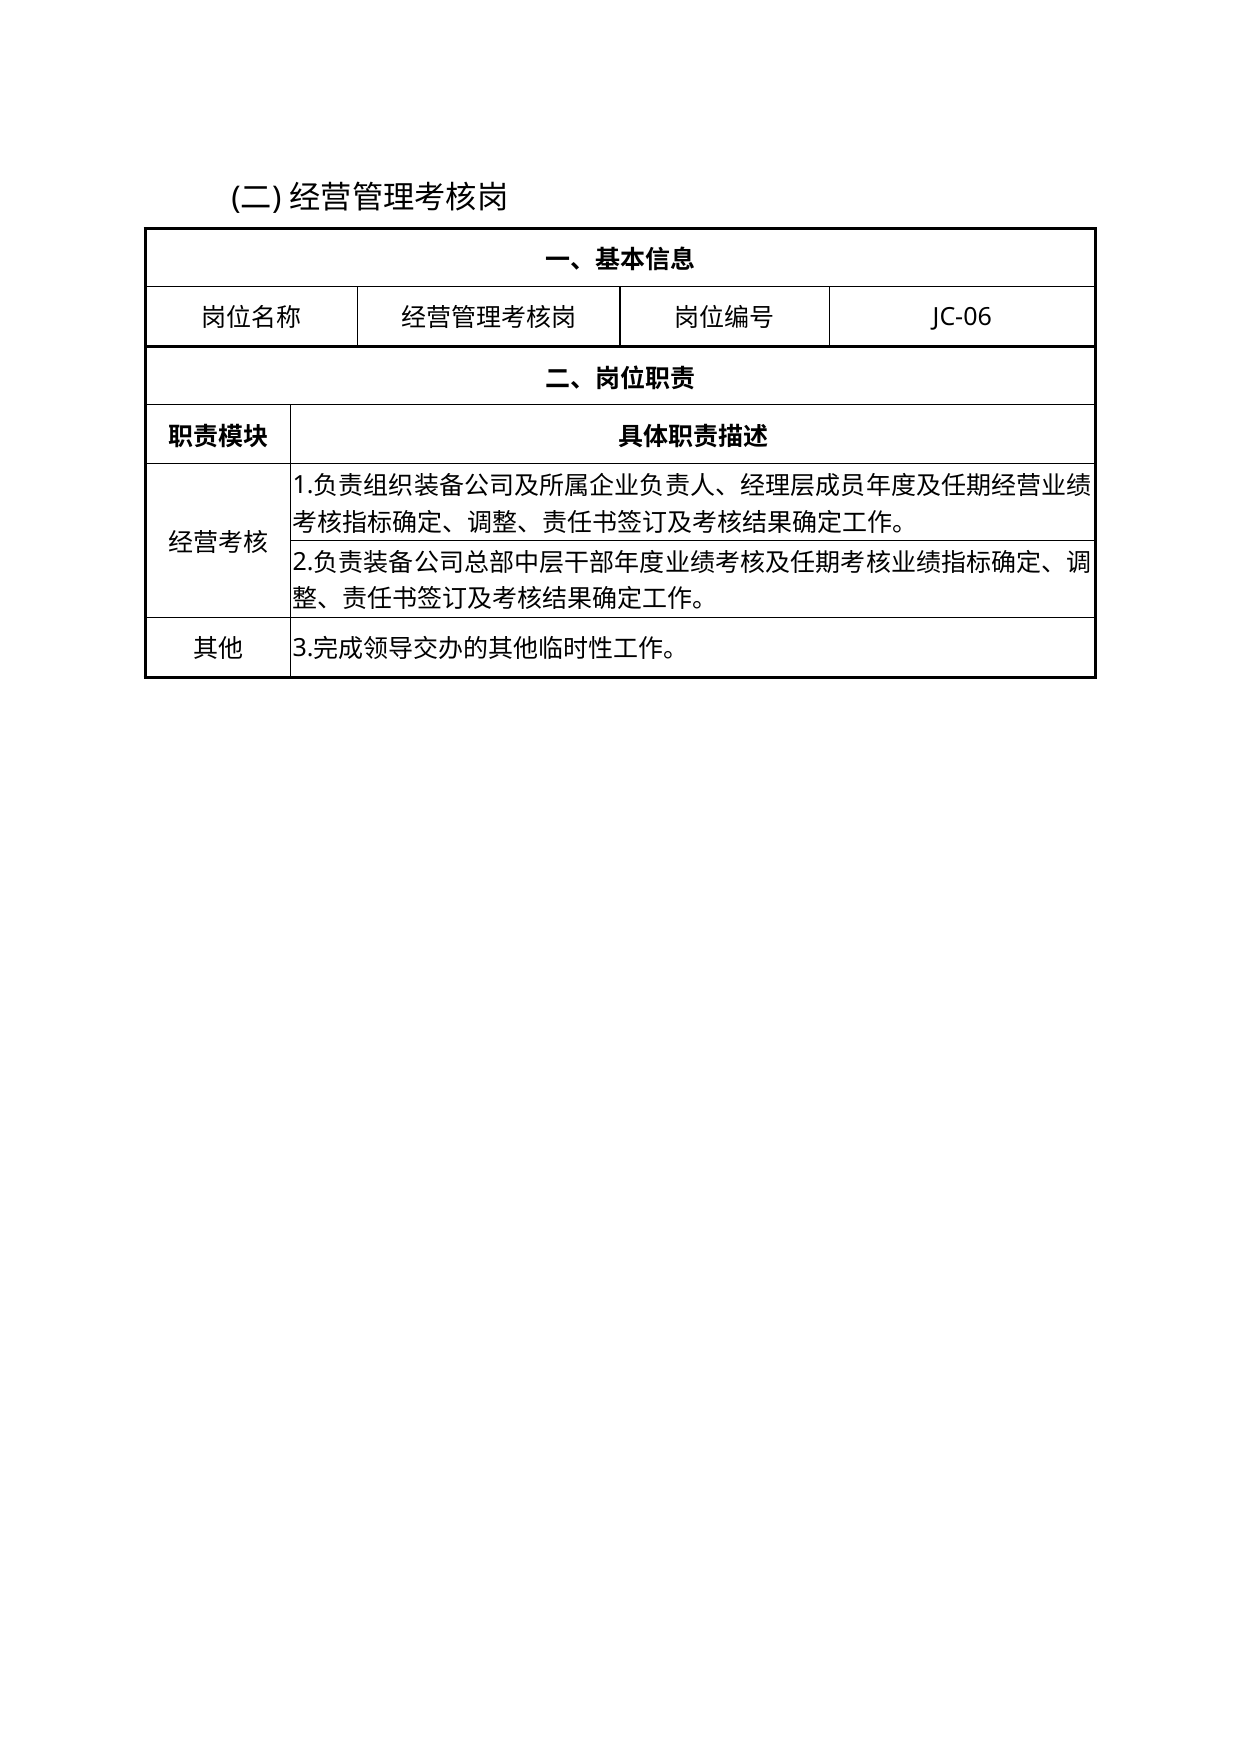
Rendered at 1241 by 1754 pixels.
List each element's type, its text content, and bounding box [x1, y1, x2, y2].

table_cell 职责模块 [147, 405, 290, 463]
table_cell 1.负责组织装备公司及所属企业负责人、经理层成员年度及任期经营业绩考核指标确定、调整、责任书签订及考核结果确定工作。 [291, 464, 1094, 540]
table_cell 岗位编号 [621, 287, 829, 345]
table_cell 其他 [147, 618, 290, 676]
table_cell 经营考核 [147, 464, 290, 617]
table_cell 二、岗位职责 [147, 348, 1094, 404]
table_cell JC-06 [830, 287, 1094, 345]
table_cell 2.负责装备公司总部中层干部年度业绩考核及任期考核业绩指标确定、调整、责任书签订及考核结果确定工作。 [291, 541, 1094, 617]
table_header 一、基本信息 [147, 230, 1094, 286]
table_cell 3.完成领导交办的其他临时性工作。 [291, 618, 1094, 676]
table_cell 经营管理考核岗 [358, 287, 619, 345]
table_cell 具体职责描述 [291, 405, 1094, 463]
list 经营管理考核岗 [231, 162, 1053, 227]
table_cell 岗位名称 [147, 287, 357, 345]
